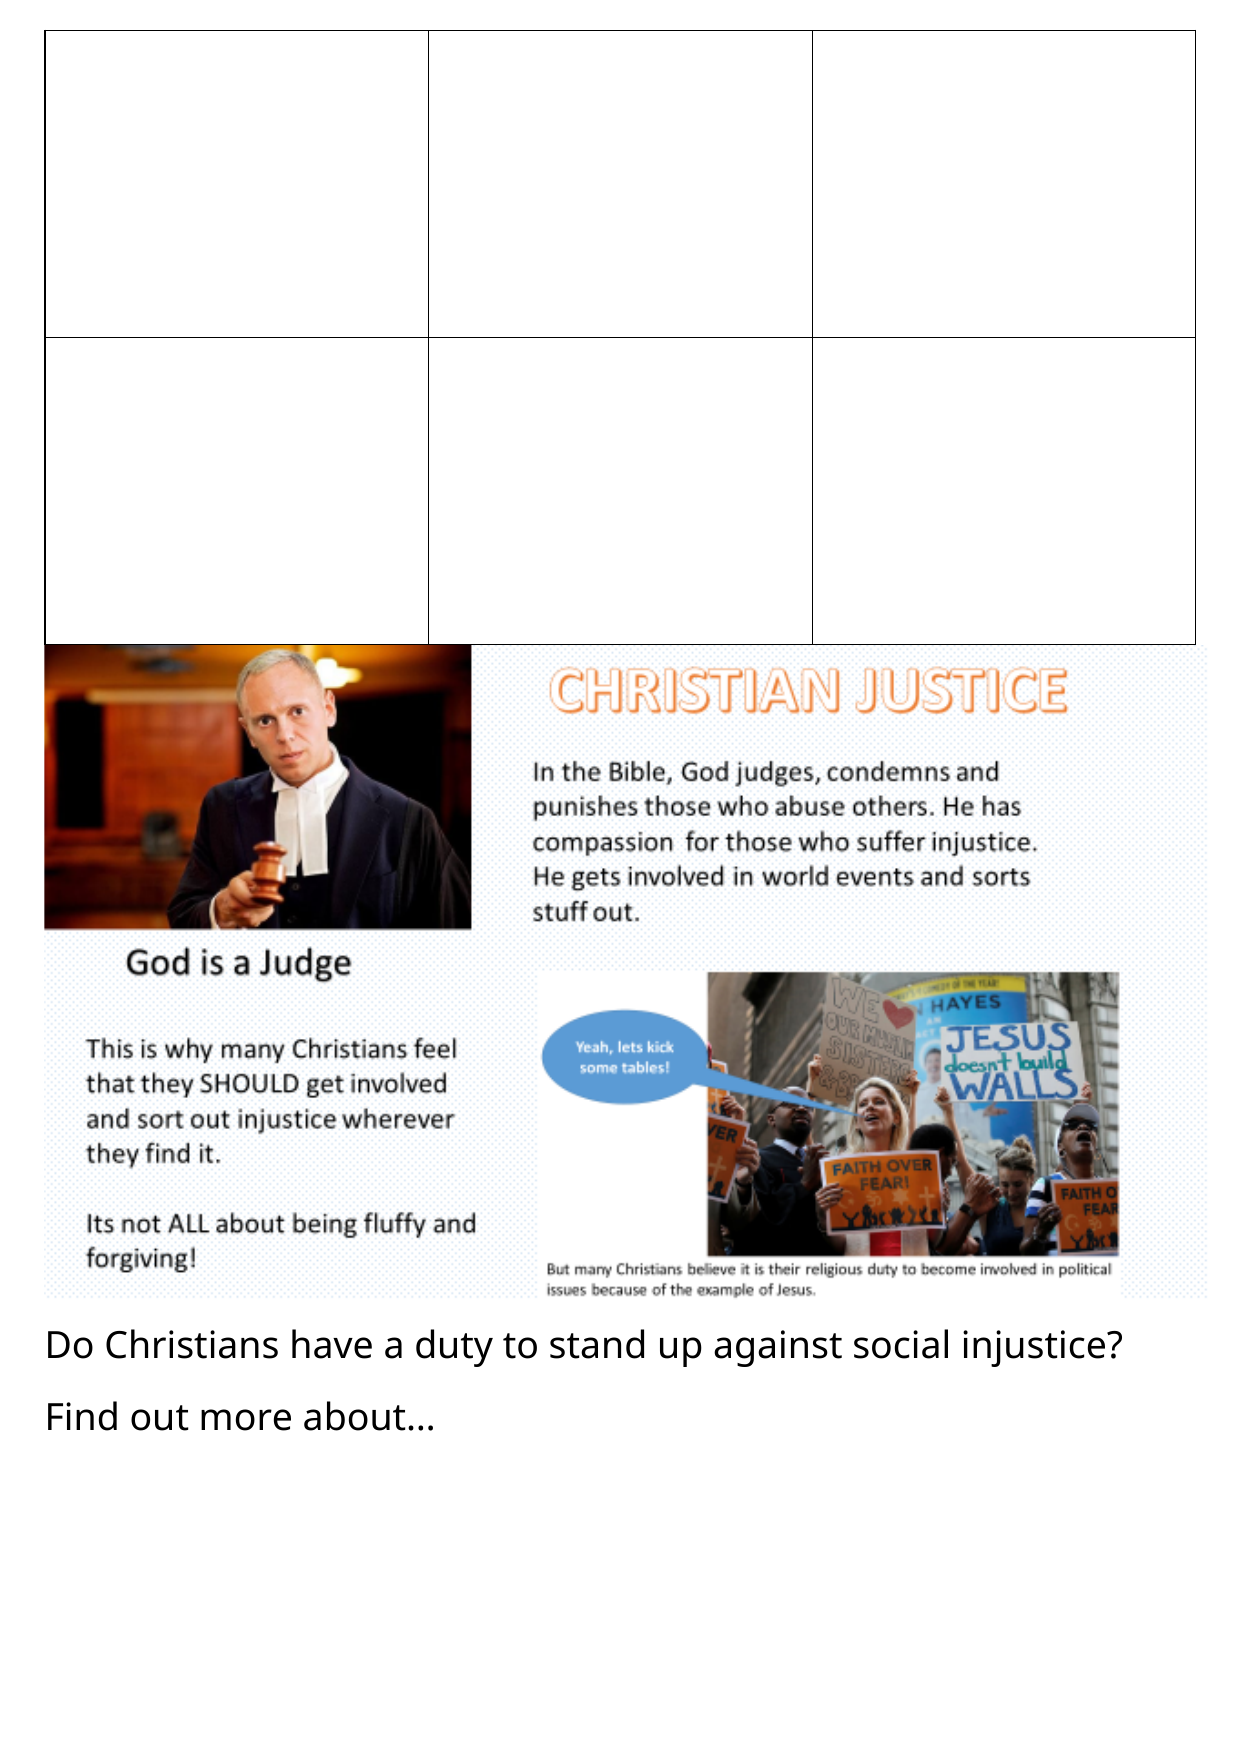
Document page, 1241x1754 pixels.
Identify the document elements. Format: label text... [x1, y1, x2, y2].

table_header [429, 31, 812, 337]
text Do Christians have a duty to stand up against social injustice? [44, 1319, 1211, 1370]
picture [44, 645, 1209, 1300]
table_header [46, 31, 428, 337]
table_header [813, 31, 1195, 337]
table_cell [46, 338, 428, 644]
text Find out more about… [44, 1391, 1211, 1442]
table_cell [813, 338, 1195, 644]
table_cell [429, 338, 812, 644]
